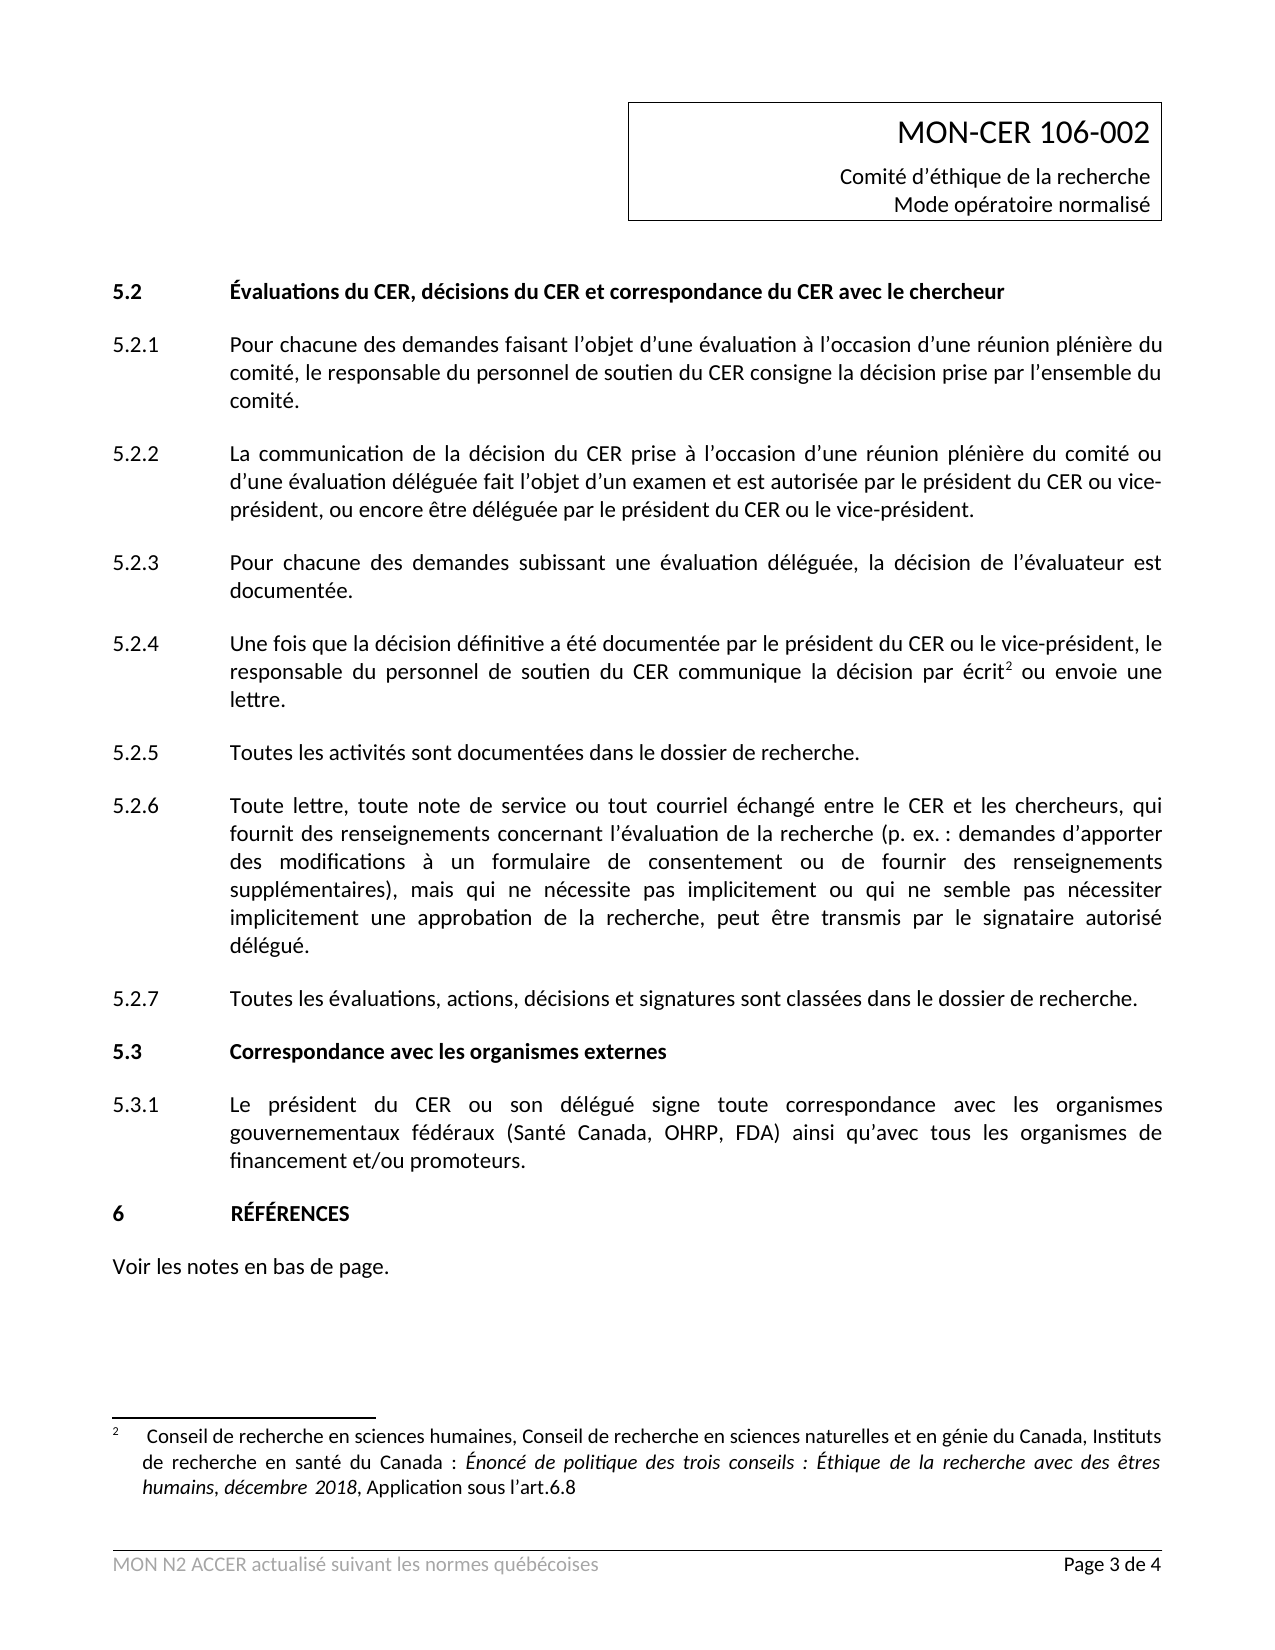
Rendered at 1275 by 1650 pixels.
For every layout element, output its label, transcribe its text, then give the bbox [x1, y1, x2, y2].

subtitle Toutes les activités sont documentées dans le dossier de recherche. [112, 738, 1162, 766]
subtitle Pour chacune des demandes faisant l’objet d’une évaluation à l’occasion d’une réunion plénière du comité, le responsable du personnel de soutien du CER consigne la décision prise par l’ensemble du comité. [112, 330, 1162, 414]
text Voir les notes en bas de page. [112, 1252, 1162, 1281]
subtitle La communication de la décision du CER prise à l’occasion d’une réunion plénière du comité ou d’une évaluation déléguée fait l’objet d’un examen et est autorisée par le président du CER ou vice-président, ou encore être déléguée par le président du CER ou le vice-président. [112, 439, 1162, 523]
subtitle Pour chacune des demandes subissant une évaluation déléguée, la décision de l’évaluateur est documentée. [112, 548, 1162, 604]
subtitle Évaluations du CER, décisions du CER et correspondance du CER avec le chercheur [112, 277, 1162, 305]
subtitle Le président du CER ou son délégué signe toute correspondance avec les organismes gouvernementaux fédéraux (Santé Canada, OHRP, FDA) ainsi qu’avec tous les organismes de financement et/ou promoteurs. [112, 1090, 1162, 1174]
subtitle Toute lettre, toute note de service ou tout courriel échangé entre le CER et les chercheurs, qui fournit des renseignements concernant l’évaluation de la recherche (p. ex. : demandes d’apporter des modifications à un formulaire de consentement ou de fournir des renseignements supplémentaires), mais qui ne nécessite pas implicitement ou qui ne semble pas nécessiter implicitement une approbation de la recherche, peut être transmis par le signataire autorisé délégué. [112, 791, 1162, 959]
subtitle Une fois que la décision définitive a été documentée par le président du CER ou le vice-président, le responsable du personnel de soutien du CER communique la décision par écrit ou envoie une lettre. [112, 629, 1162, 713]
subtitle Toutes les évaluations, actions, décisions et signatures sont classées dans le dossier de recherche. [112, 984, 1162, 1012]
subtitle Références [112, 1199, 1162, 1227]
subtitle Correspondance avec les organismes externes [112, 1037, 1162, 1065]
